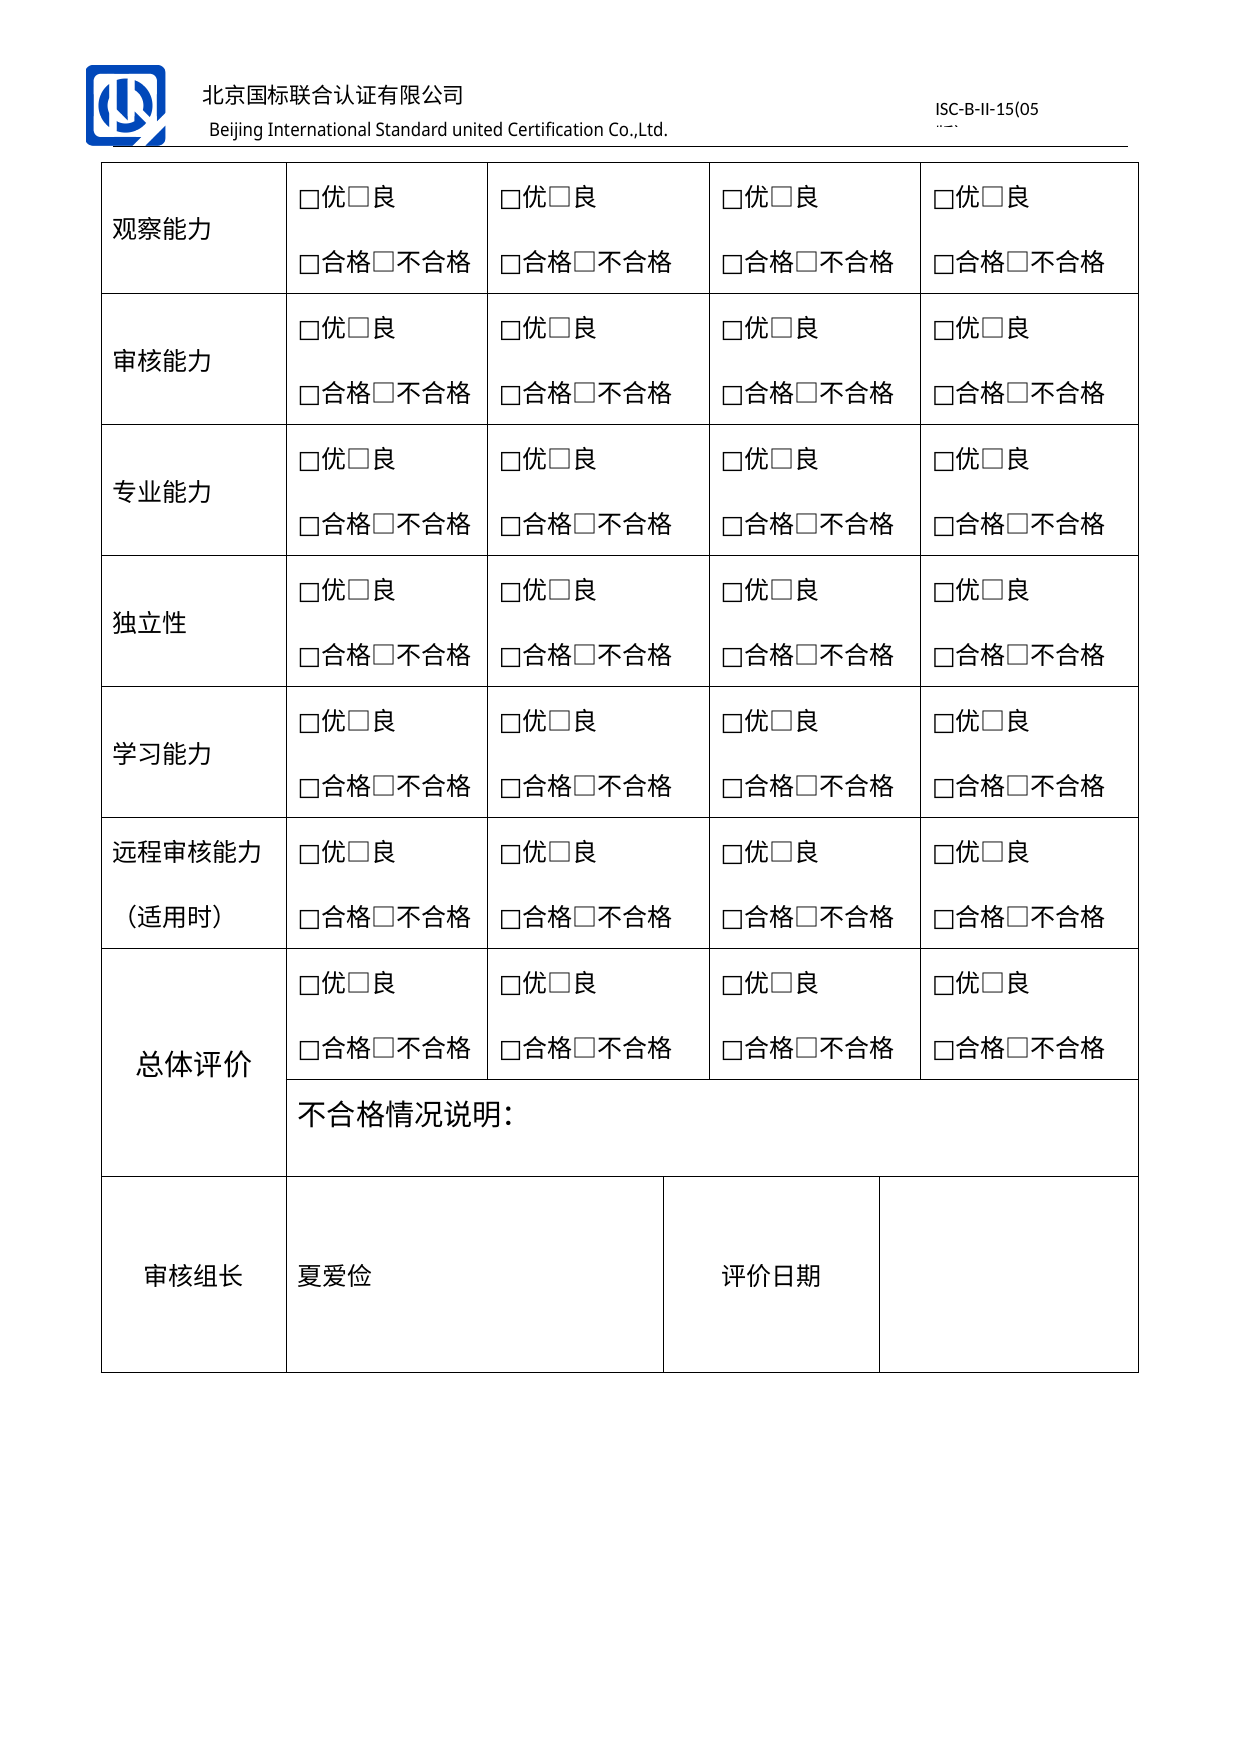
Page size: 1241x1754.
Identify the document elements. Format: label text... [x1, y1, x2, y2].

table_cell □优□良 □合格□不合格 [710, 425, 920, 555]
table_cell □优□良 □合格□不合格 [921, 687, 1138, 817]
table_cell □优□良 □合格□不合格 [488, 294, 709, 424]
table_cell □优□良 □合格□不合格 [921, 163, 1138, 293]
table_cell □优□良 □合格□不合格 [287, 556, 487, 686]
table_cell □优□良 □合格□不合格 [710, 163, 920, 293]
table_cell □优□良 □合格□不合格 [488, 556, 709, 686]
table_cell □优□良 □合格□不合格 [710, 687, 920, 817]
table_cell 审核能力 [102, 294, 286, 424]
table_cell □优□良 □合格□不合格 [287, 949, 487, 1079]
table_cell □优□良 □合格□不合格 [921, 949, 1138, 1079]
table_cell □优□良 □合格□不合格 [287, 294, 487, 424]
table_cell 不合格情况说明： [287, 1080, 1138, 1176]
table_cell □优□良 □合格□不合格 [488, 163, 709, 293]
table_cell 远程审核能力 （适用时） [102, 818, 286, 948]
table_cell 学习能力 [102, 687, 286, 817]
table_cell □优□良 □合格□不合格 [710, 294, 920, 424]
table_cell □优□良 □合格□不合格 [287, 687, 487, 817]
table_cell 独立性 [102, 556, 286, 686]
table_cell 评价日期 [664, 1177, 879, 1372]
table_cell □优□良 □合格□不合格 [287, 163, 487, 293]
table_cell 夏爱俭 [287, 1177, 663, 1372]
table_cell □优□良 □合格□不合格 [710, 949, 920, 1079]
table_cell □优□良 □合格□不合格 [488, 425, 709, 555]
table_cell [880, 1177, 1138, 1372]
table_cell 观察能力 [102, 163, 286, 293]
table_cell □优□良 □合格□不合格 [921, 294, 1138, 424]
table_cell □优□良 □合格□不合格 [921, 818, 1138, 948]
table_cell □优□良 □合格□不合格 [710, 818, 920, 948]
table_cell □优□良 □合格□不合格 [488, 818, 709, 948]
table_cell 总体评价 [102, 949, 286, 1176]
table_cell □优□良 □合格□不合格 [488, 949, 709, 1079]
table_cell 审核组长 [102, 1177, 286, 1372]
table_cell □优□良 □合格□不合格 [710, 556, 920, 686]
table_cell □优□良 □合格□不合格 [488, 687, 709, 817]
picture [86, 65, 166, 146]
table_cell □优□良 □合格□不合格 [921, 425, 1138, 555]
table_cell □优□良 □合格□不合格 [287, 425, 487, 555]
table_cell 专业能力 [102, 425, 286, 555]
table_cell □优□良 □合格□不合格 [921, 556, 1138, 686]
table_cell □优□良 □合格□不合格 [287, 818, 487, 948]
